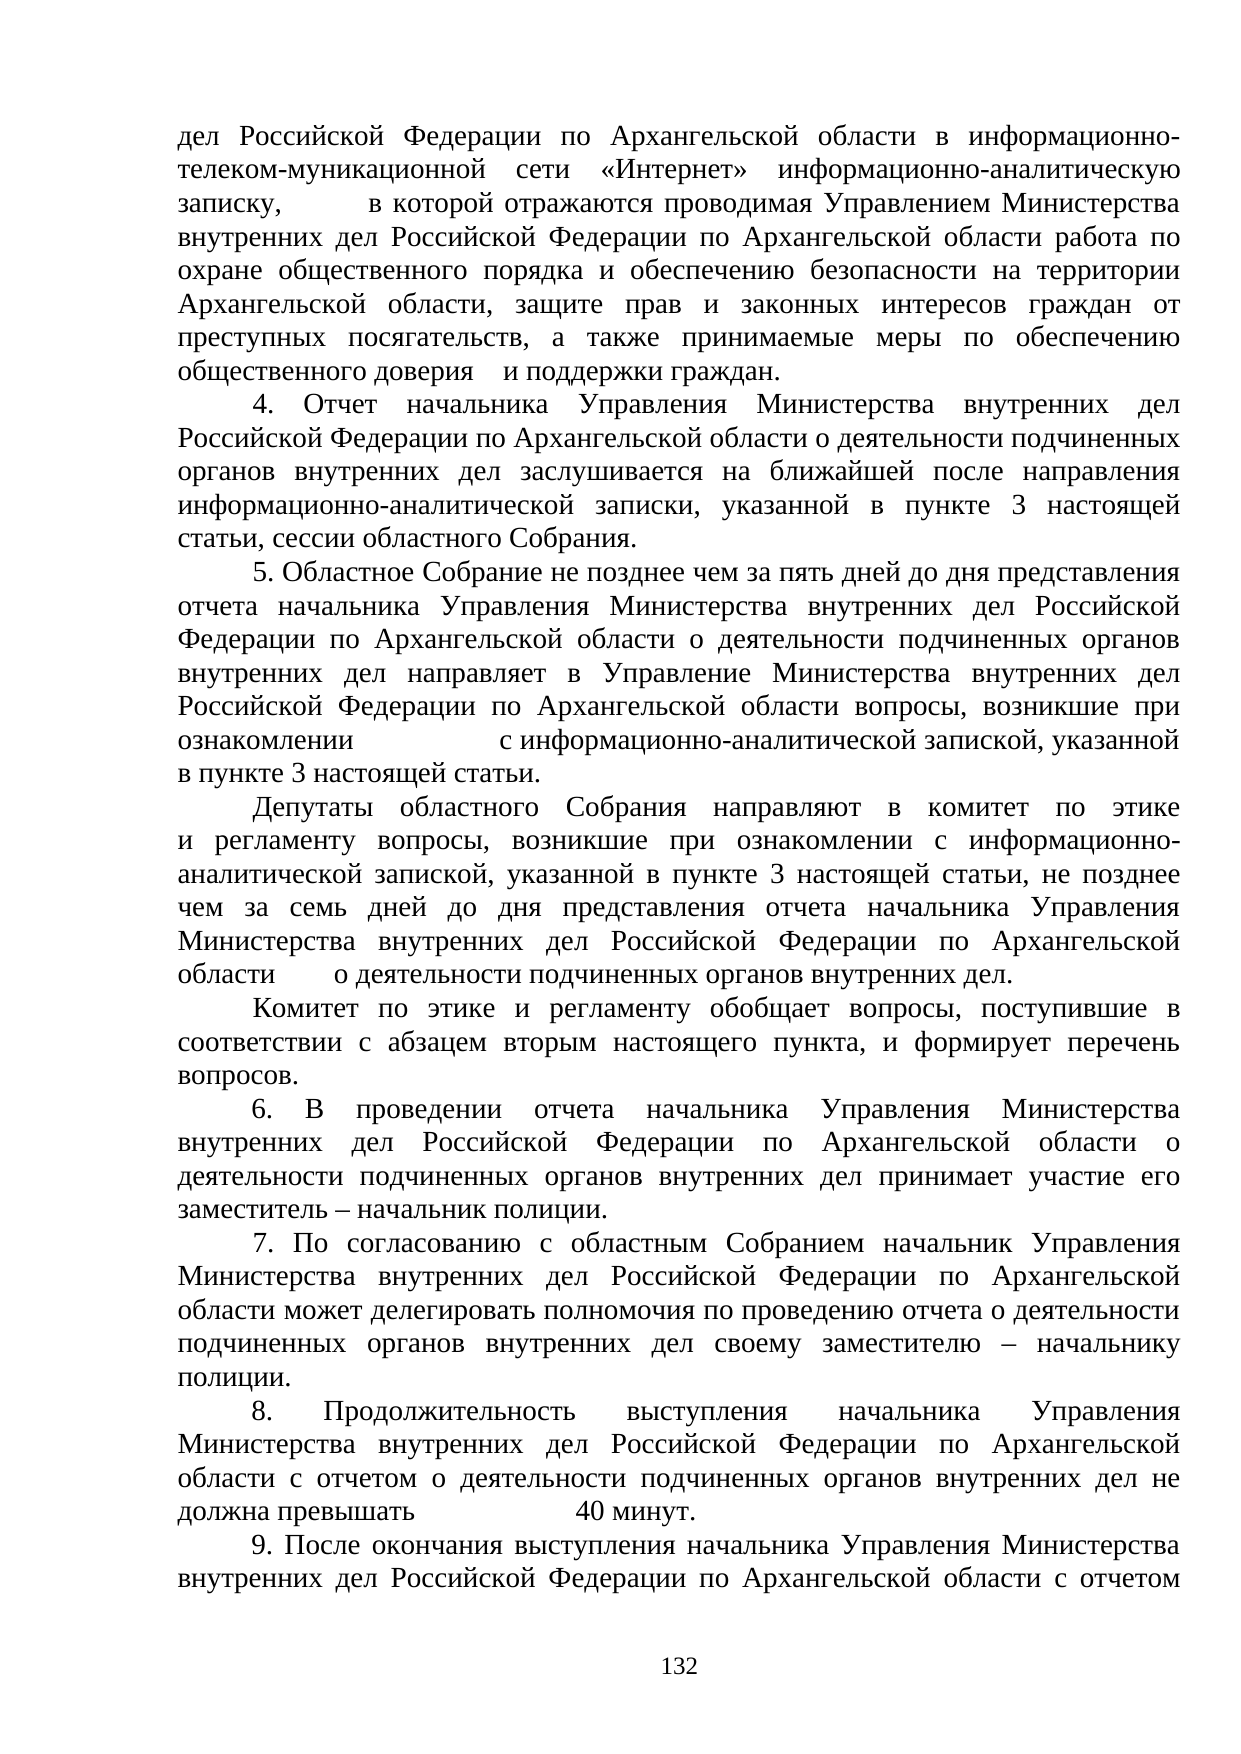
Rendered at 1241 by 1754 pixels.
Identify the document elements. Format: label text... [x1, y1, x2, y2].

text 5. Областное Собрание не позднее чем за пять дней до дня представления отчета начальника Управления Министерства внутренних дел Российской Федерации по Архангельской области о деятельности подчиненных органов внутренних дел направляет в Управление Министерства внутренних дел Российской Федерации по Архангельской области вопросы, возникшие при ознакомлении с информационно-аналитической запиской, указанной в пункте 3 настоящей статьи. [177, 554, 1181, 789]
text Комитет по этике и регламенту обобщает вопросы, поступившие в соответствии с абзацем вторым настоящего пункта, и формирует перечень вопросов. [177, 990, 1181, 1091]
text Депутаты областного Собрания направляют в комитет по этике и регламенту вопросы, возникшие при ознакомлении с информационно-аналитической запиской, указанной в пункте 3 настоящей статьи, не позднее чем за семь дней до дня представления отчета начальника Управления Министерства внутренних дел Российской Федерации по Архангельской области о деятельности подчиненных органов внутренних дел. [177, 789, 1181, 990]
text 7. По согласованию с областным Собранием начальник Управления Министерства внутренних дел Российской Федерации по Архангельской области может делегировать полномочия по проведению отчета о деятельности подчиненных органов внутренних дел своему заместителю – начальнику полиции. [177, 1225, 1181, 1393]
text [177, 1527, 1181, 1594]
text 6. В проведении отчета начальника Управления Министерства внутренних дел Российской Федерации по Архангельской области о деятельности подчиненных органов внутренних дел принимает участие его заместитель – начальник полиции. [177, 1091, 1181, 1225]
text 4. Отчет начальника Управления Министерства внутренних дел Российской Федерации по Архангельской области о деятельности подчиненных органов внутренних дел заслушивается на ближайшей после направления информационно-аналитической записки, указанной в пункте 3 настоящей статьи, сессии областного Собрания. [177, 386, 1181, 554]
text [177, 118, 1181, 386]
text 8. Продолжительность выступления начальника Управления Министерства внутренних дел Российской Федерации по Архангельской области с отчетом о деятельности подчиненных органов внутренних дел не должна превышать 40 минут. [177, 1393, 1181, 1527]
